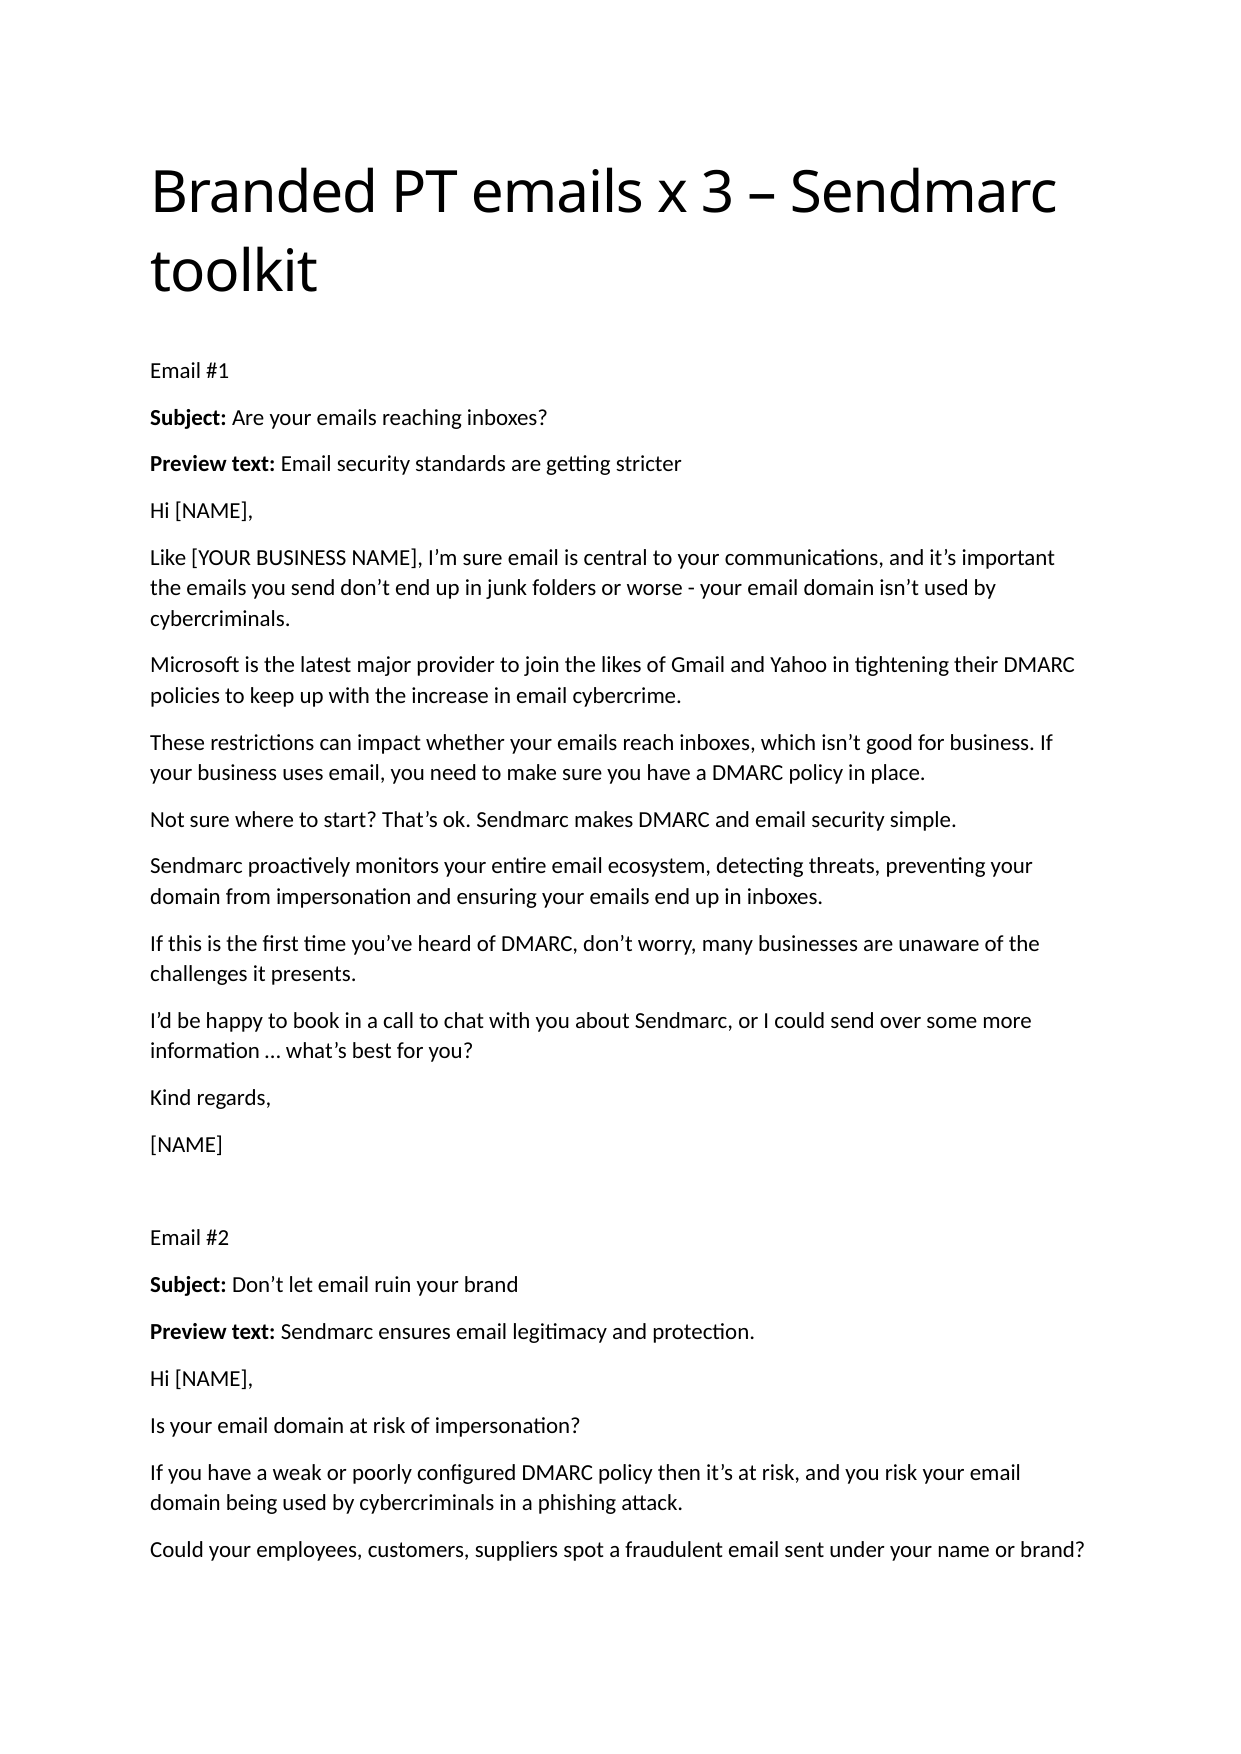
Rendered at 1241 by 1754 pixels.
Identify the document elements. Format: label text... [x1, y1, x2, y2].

text If you have a weak or poorly configured DMARC policy then it’s at risk, and you risk your email domain being used by cybercriminals in a phishing attack. [150, 1458, 1090, 1516]
text Is your email domain at risk of impersonation? [150, 1411, 1090, 1439]
text If this is the first time you’ve heard of DMARC, don’t worry, many businesses are unaware of the challenges it presents. [150, 929, 1090, 987]
text Email #1 [150, 356, 1090, 384]
text Could your employees, customers, suppliers spot a fraudulent email sent under your name or brand? [150, 1535, 1090, 1563]
text Preview text: Email security standards are getting stricter [150, 449, 1090, 478]
text Preview text: Sendmarc ensures email legitimacy and protection. [150, 1317, 1090, 1345]
text Hi [NAME], [150, 496, 1090, 524]
text Email #2 [150, 1223, 1090, 1252]
text Hi [NAME], [150, 1364, 1090, 1392]
text These restrictions can impact whether your emails reach inboxes, which isn’t good for business. If your business uses email, you need to make sure you have a DMARC policy in place. [150, 728, 1090, 786]
text Like [YOUR BUSINESS NAME], I’m sure email is central to your communications, and it’s important the emails you send don’t end up in junk folders or worse - your email domain isn’t used by cybercriminals. [150, 543, 1090, 632]
text Sendmarc proactively monitors your entire email ecosystem, detecting threats, preventing your domain from impersonation and ensuring your emails end up in inboxes. [150, 852, 1090, 910]
text I’d be happy to book in a call to chat with you about Sendmarc, or I could send over some more information … what’s best for you? [150, 1006, 1090, 1064]
text Subject: Are your emails reaching inboxes? [150, 403, 1090, 431]
title Branded PT emails x 3 – Sendmarc toolkit [150, 150, 1090, 309]
text Kind regards, [150, 1083, 1090, 1111]
text Microsoft is the latest major provider to join the likes of Gmail and Yahoo in tightening their DMARC policies to keep up with the increase in email cybercrime. [150, 651, 1090, 709]
text Subject: Don’t let email ruin your brand [150, 1270, 1090, 1298]
text Not sure where to start? That’s ok. Sendmarc makes DMARC and email security simple. [150, 805, 1090, 833]
text [NAME] [150, 1130, 1090, 1158]
